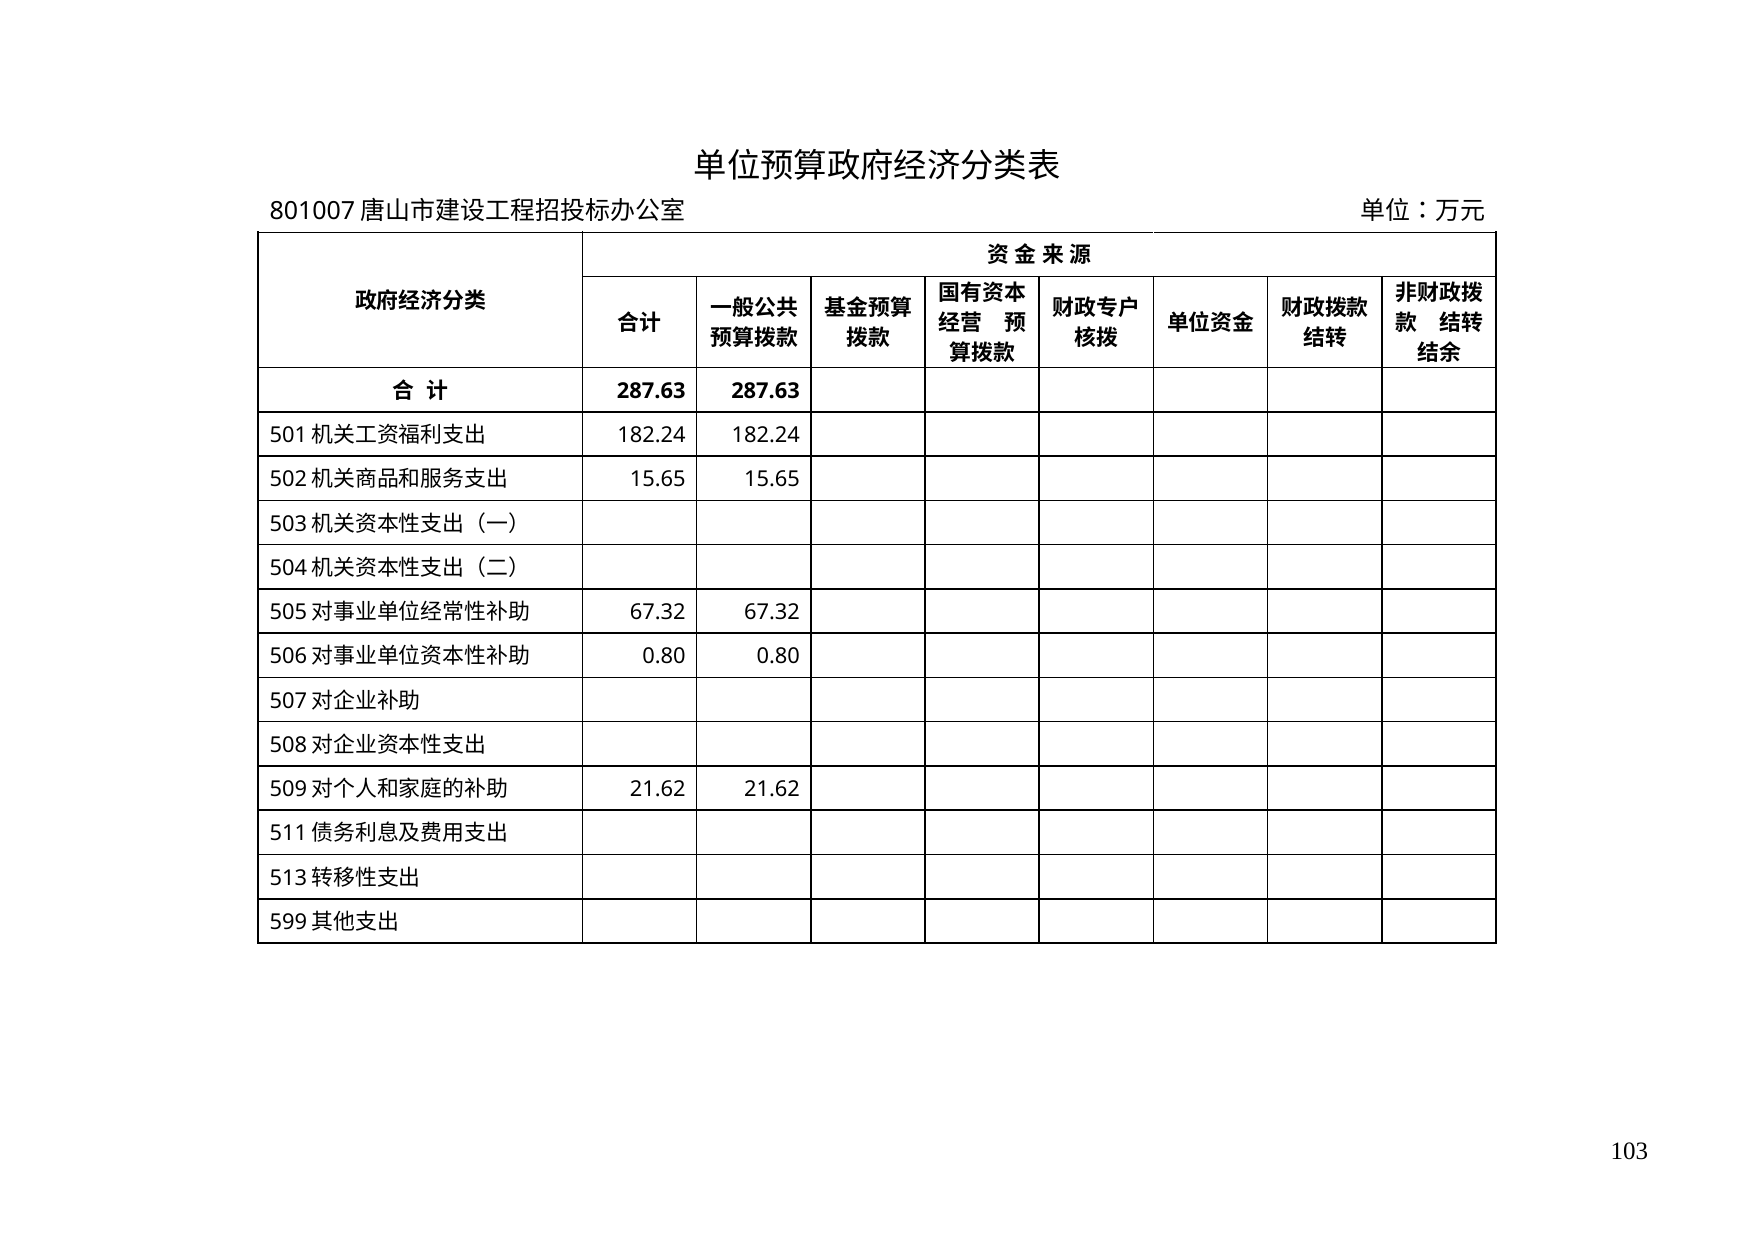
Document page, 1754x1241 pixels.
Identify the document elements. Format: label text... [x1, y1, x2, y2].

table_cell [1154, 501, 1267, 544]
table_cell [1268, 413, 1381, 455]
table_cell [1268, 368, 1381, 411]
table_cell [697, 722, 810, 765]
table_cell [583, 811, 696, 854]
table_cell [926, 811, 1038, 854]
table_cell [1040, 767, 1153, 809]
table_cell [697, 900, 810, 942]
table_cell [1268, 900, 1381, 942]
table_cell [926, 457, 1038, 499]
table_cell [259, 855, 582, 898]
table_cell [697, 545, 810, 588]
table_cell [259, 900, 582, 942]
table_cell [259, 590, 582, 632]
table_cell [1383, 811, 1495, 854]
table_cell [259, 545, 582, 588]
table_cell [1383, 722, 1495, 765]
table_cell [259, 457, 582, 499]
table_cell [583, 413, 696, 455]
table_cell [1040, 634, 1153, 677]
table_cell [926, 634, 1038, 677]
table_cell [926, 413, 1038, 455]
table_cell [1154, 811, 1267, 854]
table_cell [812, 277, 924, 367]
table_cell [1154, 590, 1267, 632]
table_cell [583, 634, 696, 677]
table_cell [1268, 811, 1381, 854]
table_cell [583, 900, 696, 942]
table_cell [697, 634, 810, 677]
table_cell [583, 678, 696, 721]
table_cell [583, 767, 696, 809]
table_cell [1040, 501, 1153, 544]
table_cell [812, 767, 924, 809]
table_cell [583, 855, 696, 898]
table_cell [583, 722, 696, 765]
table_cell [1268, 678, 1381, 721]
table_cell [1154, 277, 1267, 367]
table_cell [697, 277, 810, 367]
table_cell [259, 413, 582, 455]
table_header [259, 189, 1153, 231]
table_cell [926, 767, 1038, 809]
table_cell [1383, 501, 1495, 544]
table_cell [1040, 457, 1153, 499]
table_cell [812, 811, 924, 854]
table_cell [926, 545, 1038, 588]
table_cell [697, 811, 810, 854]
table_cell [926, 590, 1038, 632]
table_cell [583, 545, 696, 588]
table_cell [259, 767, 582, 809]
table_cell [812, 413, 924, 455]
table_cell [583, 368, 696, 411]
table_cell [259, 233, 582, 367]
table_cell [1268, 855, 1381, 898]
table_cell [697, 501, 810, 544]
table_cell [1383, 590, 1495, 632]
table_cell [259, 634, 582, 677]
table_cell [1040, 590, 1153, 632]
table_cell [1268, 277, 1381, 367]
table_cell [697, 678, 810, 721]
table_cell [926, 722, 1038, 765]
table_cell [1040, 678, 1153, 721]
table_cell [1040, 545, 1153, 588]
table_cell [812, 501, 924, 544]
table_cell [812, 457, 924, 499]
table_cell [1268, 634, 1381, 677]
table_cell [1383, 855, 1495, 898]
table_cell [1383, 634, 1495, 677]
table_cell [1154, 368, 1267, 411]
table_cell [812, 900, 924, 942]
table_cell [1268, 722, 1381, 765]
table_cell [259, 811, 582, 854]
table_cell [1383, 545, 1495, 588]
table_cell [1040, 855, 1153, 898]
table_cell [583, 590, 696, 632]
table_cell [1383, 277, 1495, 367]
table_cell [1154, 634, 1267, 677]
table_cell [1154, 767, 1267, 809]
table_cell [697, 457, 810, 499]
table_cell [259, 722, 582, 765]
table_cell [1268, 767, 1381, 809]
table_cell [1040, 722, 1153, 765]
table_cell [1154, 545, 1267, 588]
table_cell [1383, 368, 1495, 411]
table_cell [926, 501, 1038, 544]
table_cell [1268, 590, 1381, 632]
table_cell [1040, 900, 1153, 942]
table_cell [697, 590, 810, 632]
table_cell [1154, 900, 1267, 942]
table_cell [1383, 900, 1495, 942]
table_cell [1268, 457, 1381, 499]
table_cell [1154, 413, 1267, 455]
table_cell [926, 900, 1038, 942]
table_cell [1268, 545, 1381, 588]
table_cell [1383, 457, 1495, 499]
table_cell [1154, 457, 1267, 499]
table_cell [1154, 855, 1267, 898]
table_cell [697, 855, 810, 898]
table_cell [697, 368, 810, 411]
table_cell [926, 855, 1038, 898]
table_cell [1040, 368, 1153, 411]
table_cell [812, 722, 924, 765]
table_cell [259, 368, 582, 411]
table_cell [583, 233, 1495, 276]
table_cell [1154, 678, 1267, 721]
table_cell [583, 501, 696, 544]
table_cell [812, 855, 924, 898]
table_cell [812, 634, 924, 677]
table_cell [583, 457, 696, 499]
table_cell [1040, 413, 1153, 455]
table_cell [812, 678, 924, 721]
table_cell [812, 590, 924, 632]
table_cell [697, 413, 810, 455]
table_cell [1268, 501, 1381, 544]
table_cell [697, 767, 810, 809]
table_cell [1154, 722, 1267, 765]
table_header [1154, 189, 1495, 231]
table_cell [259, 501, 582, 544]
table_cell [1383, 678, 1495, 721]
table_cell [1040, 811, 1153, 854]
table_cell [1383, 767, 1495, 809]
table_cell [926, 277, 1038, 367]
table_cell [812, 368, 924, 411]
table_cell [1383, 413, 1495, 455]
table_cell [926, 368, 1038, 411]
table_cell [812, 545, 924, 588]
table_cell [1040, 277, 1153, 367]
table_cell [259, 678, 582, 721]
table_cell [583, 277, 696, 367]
text 单位预算政府经济分类表 [106, 142, 1648, 187]
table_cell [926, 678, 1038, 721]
